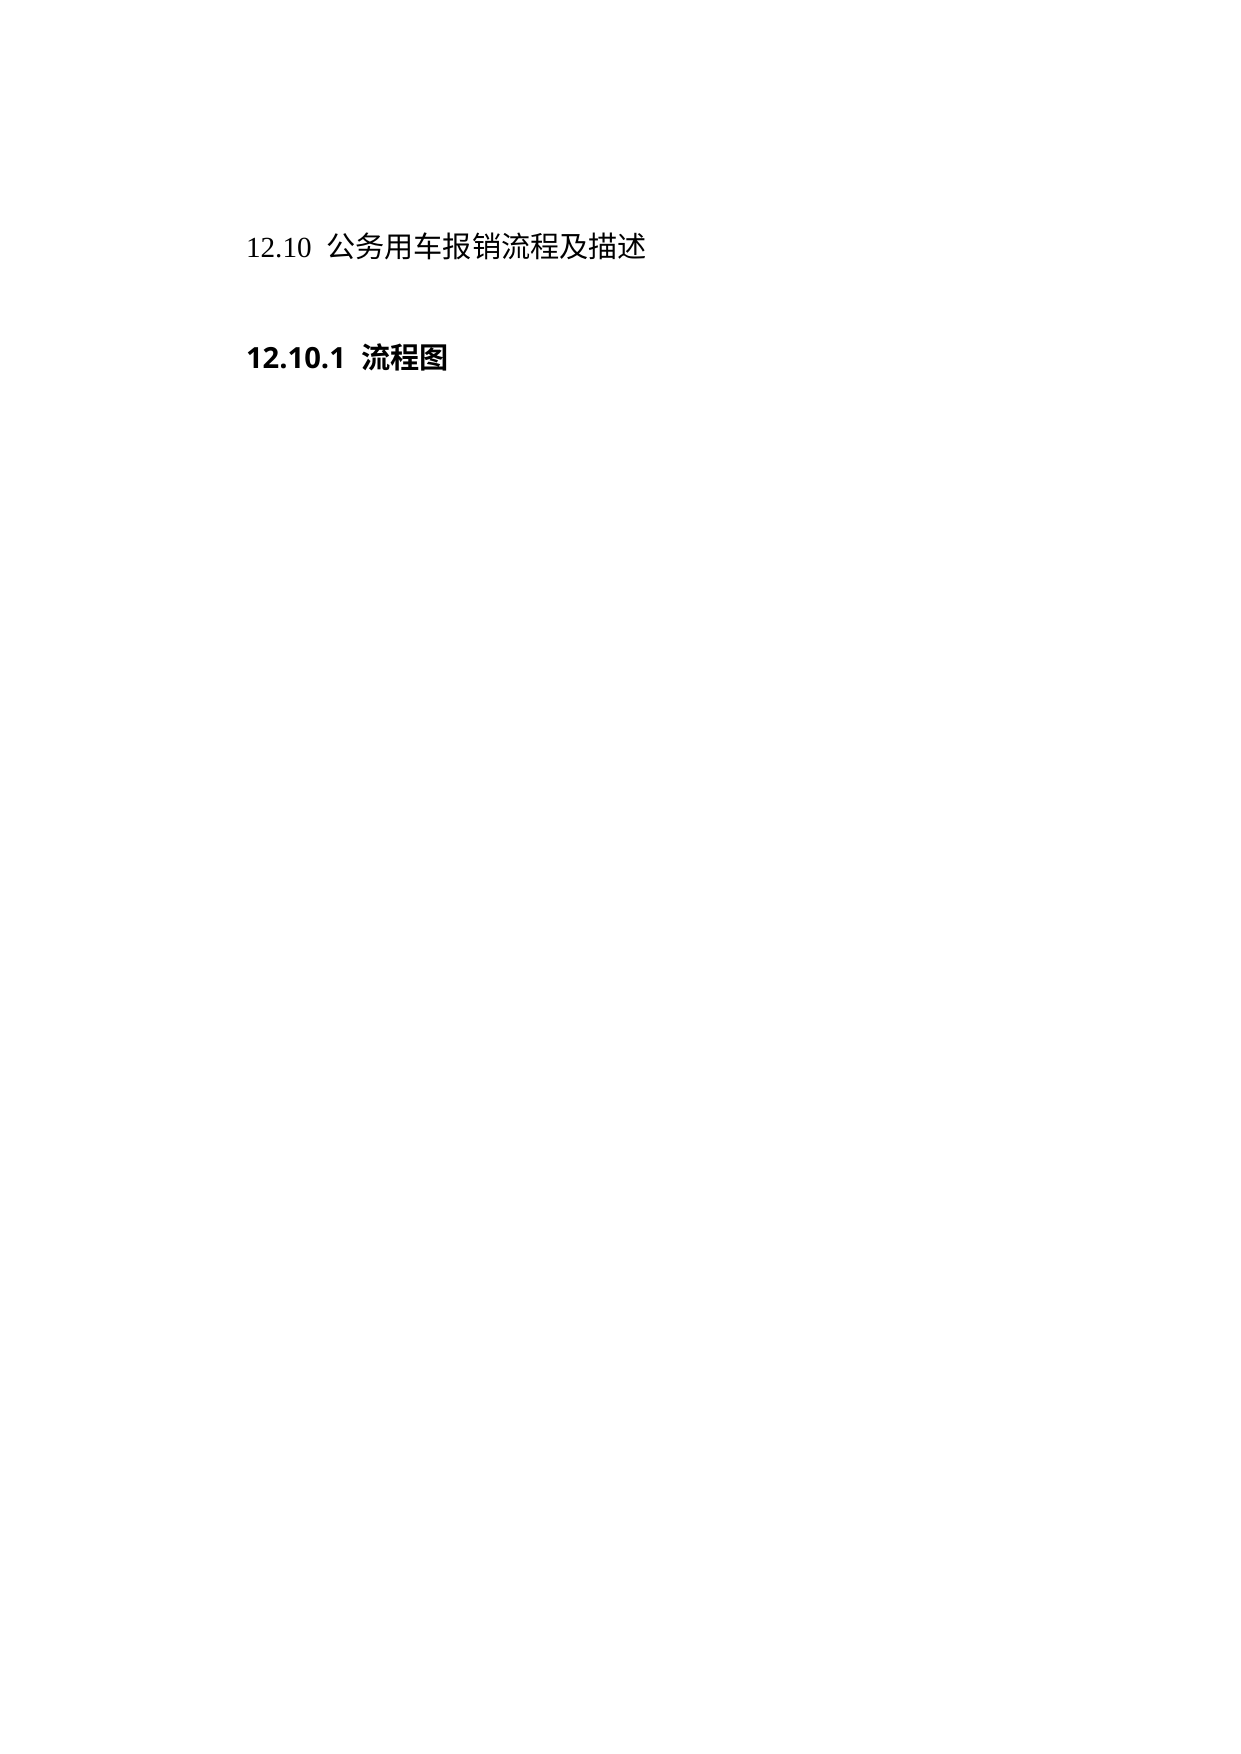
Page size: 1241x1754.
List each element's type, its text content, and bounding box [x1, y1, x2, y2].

subtitle 12.10 公务用车报销流程及描述 [187, 212, 1053, 277]
subtitle 12.10.1 流程图 [187, 323, 1053, 388]
